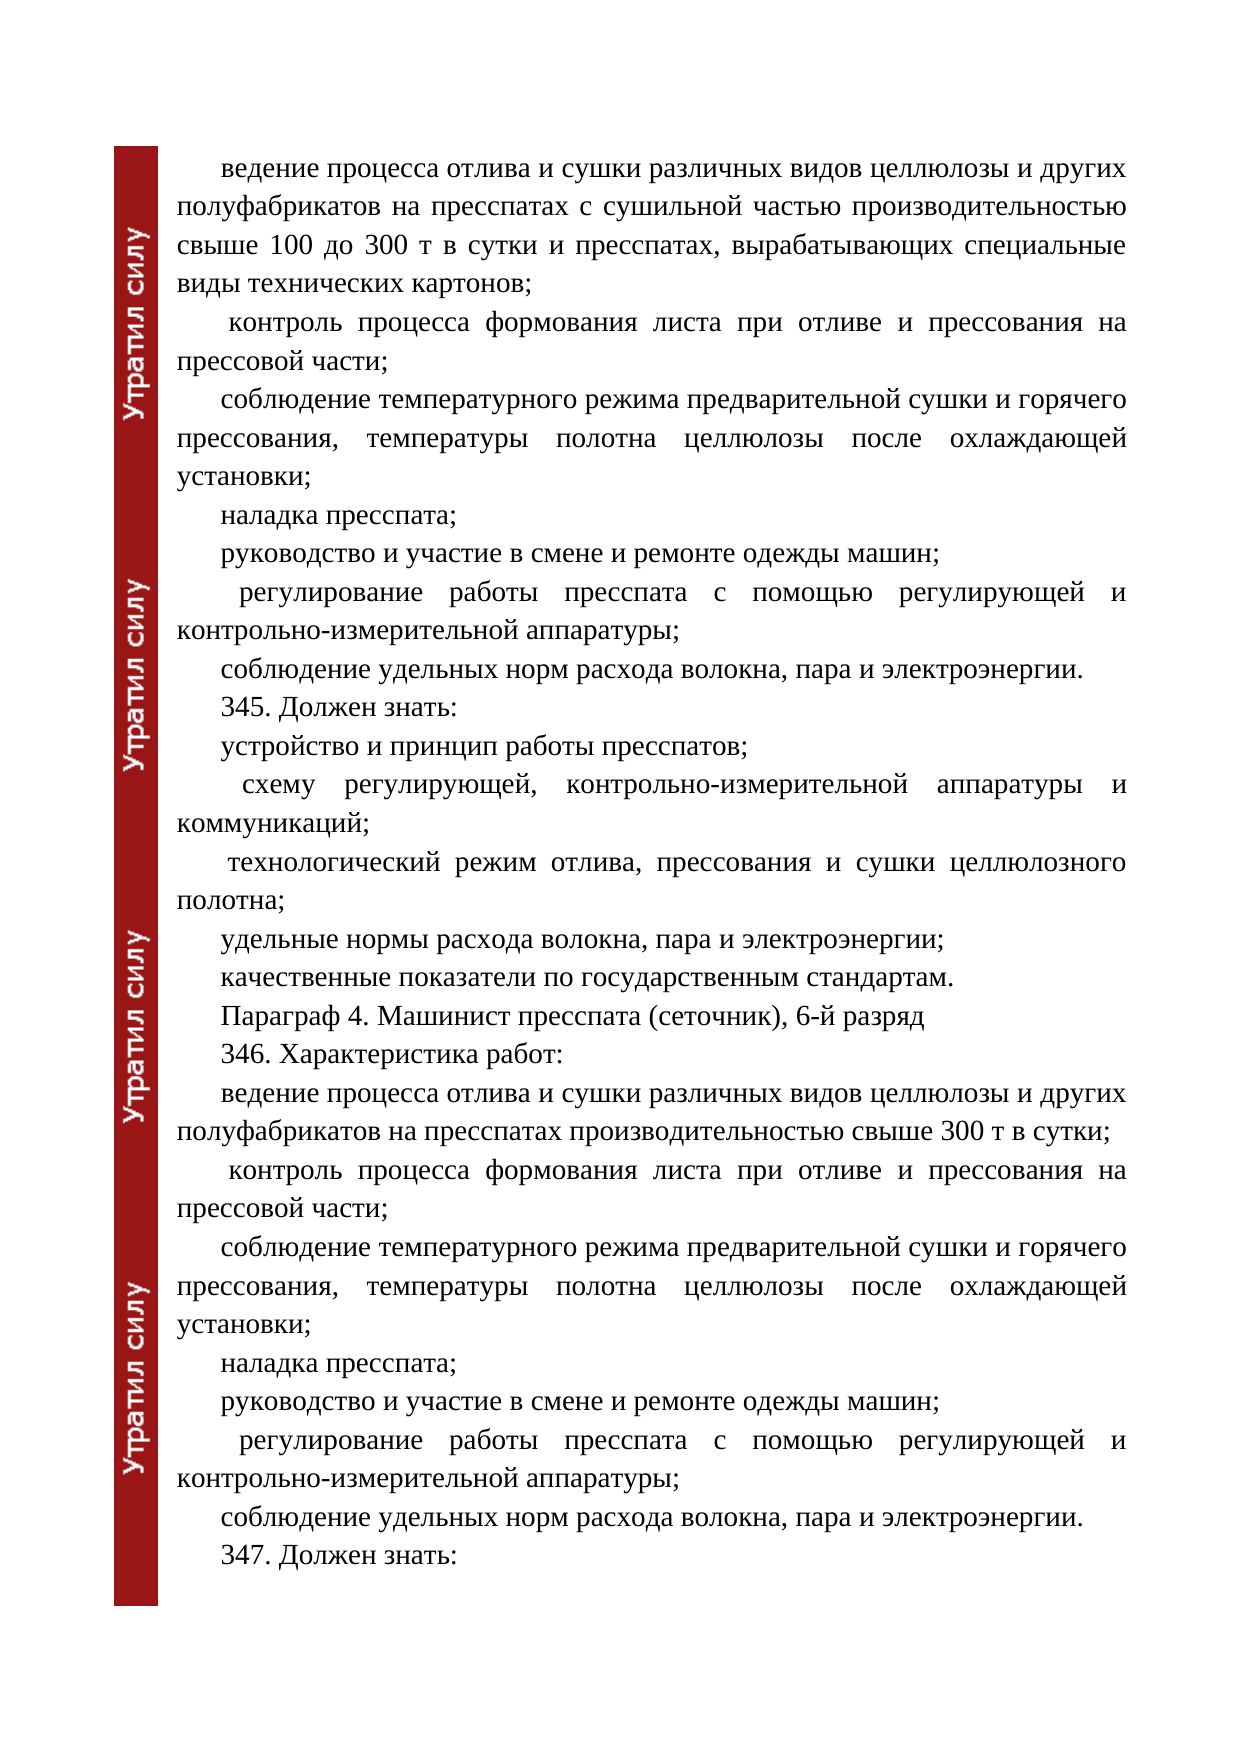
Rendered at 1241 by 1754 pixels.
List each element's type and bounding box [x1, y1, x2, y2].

picture [114, 146, 158, 150]
picture [114, 1571, 158, 1606]
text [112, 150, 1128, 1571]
